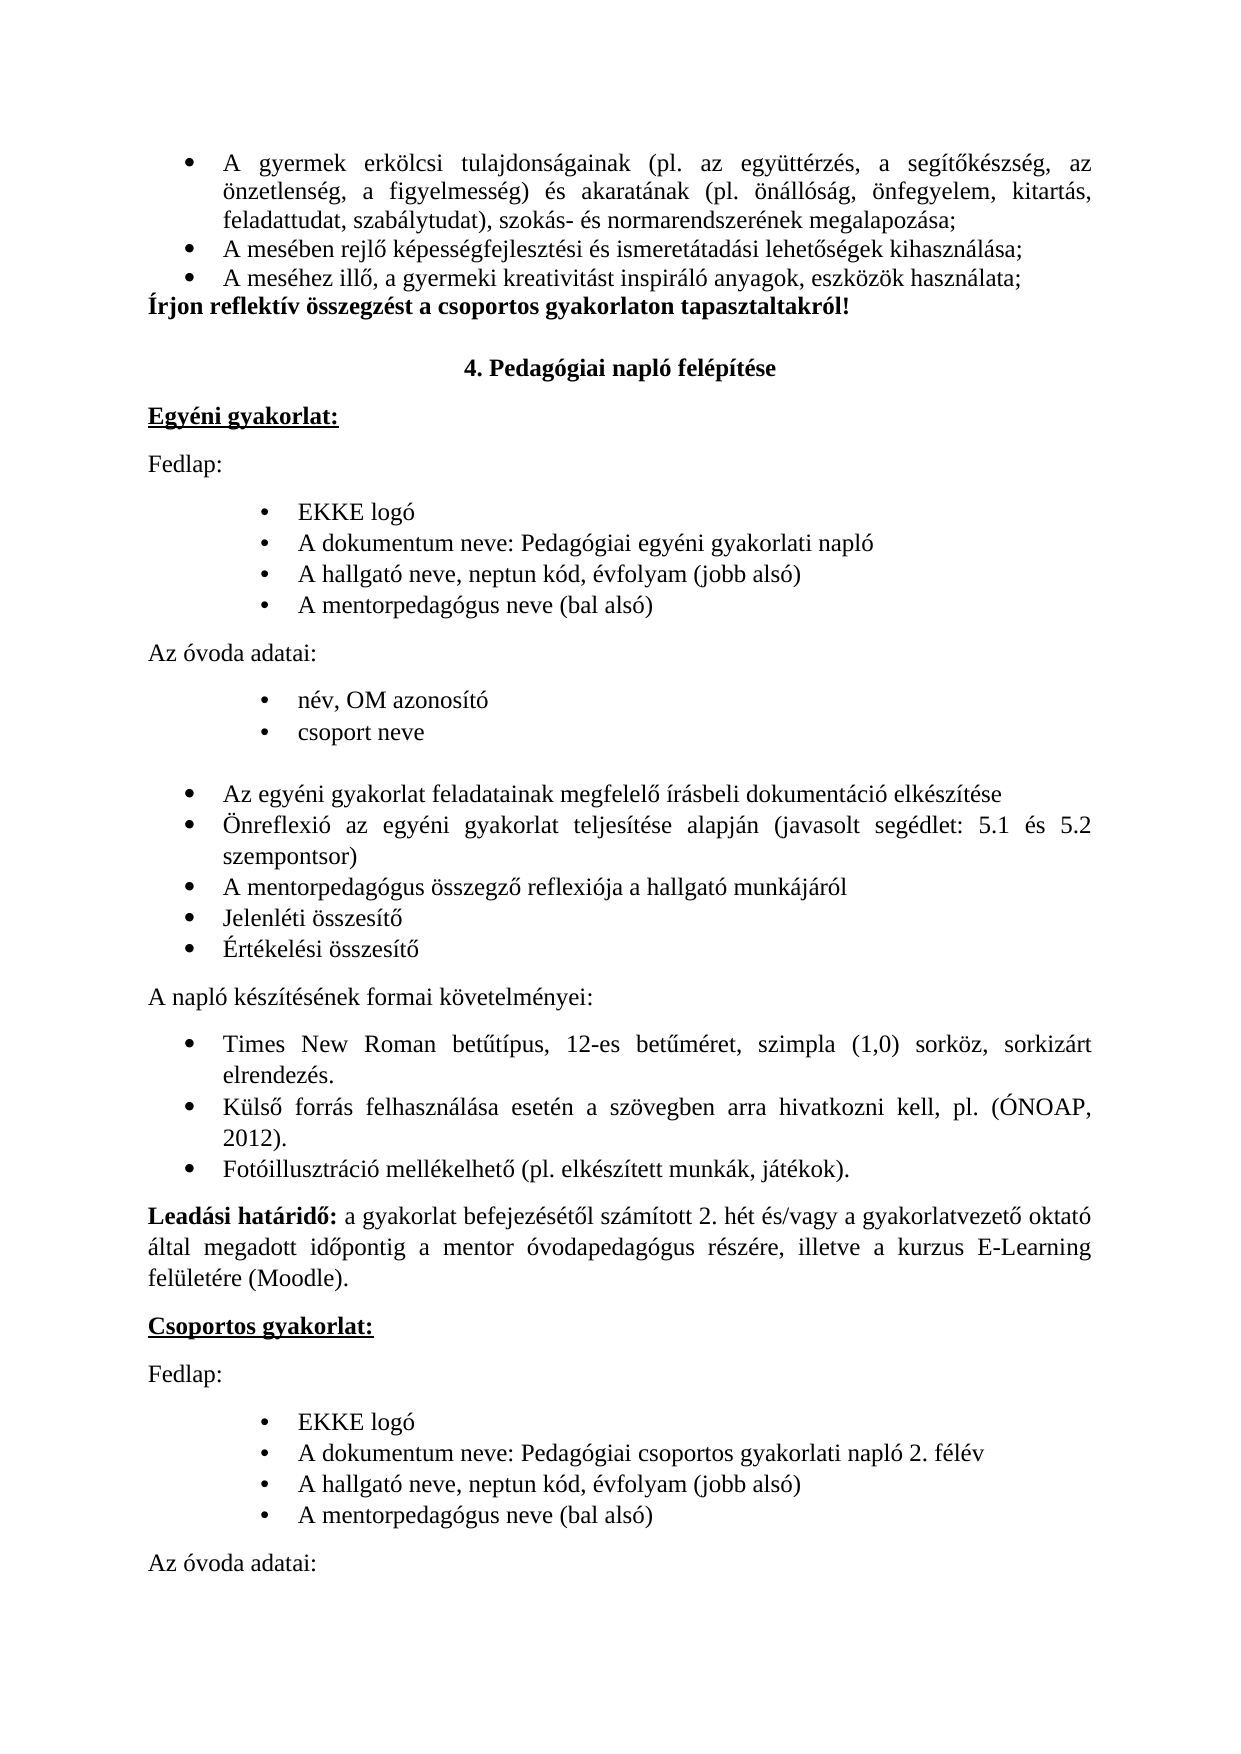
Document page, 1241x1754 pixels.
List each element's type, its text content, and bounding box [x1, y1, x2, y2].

list A meséhez illő, a gyermeki kreativitást inspiráló anyagok, eszközök használata; [185, 263, 1093, 291]
list Times New Roman betűtípus, 12-es betűméret, szimpla (1,0) sorköz, sorkizárt elrendezés. [185, 1029, 1093, 1089]
list A mentorpedagógus neve (bal alsó) [260, 1500, 1093, 1529]
list Fotóillusztráció mellékelhető (pl. elkészített munkák, játékok). [185, 1154, 1093, 1182]
list csoport neve [260, 717, 1093, 746]
text Az óvoda adatai: [148, 1548, 1093, 1577]
text Fedlap: [148, 449, 1093, 478]
text Leadási határidő: a gyakorlat befejezésétől számított 2. hét és/vagy a gyakorlatvezető oktató által megadott időpontig a mentor óvodapedagógus részére, illetve a kurzus E-Learning felületére (Moodle). [148, 1201, 1093, 1292]
list Önreflexió az egyéni gyakorlat teljesítése alapján (javasolt segédlet: 5.1 és 5.2 szempontsor) [185, 810, 1093, 870]
list Az egyéni gyakorlat feladatainak megfelelő írásbeli dokumentáció elkészítése [185, 779, 1093, 808]
list A mentorpedagógus neve (bal alsó) [260, 590, 1093, 619]
list A mesében rejlő képességfejlesztési és ismeretátadási lehetőségek kihasználása; [185, 234, 1093, 263]
text Fedlap: [148, 1359, 1093, 1388]
list A hallgató neve, neptun kód, évfolyam (jobb alsó) [260, 1469, 1093, 1498]
text 4. Pedagógiai napló felépítése [148, 353, 1093, 382]
text Írjon reflektív összegzést a csoportos gyakorlaton tapasztaltakról! [148, 291, 1093, 320]
text Egyéni gyakorlat: [148, 401, 1093, 430]
list Külső forrás felhasználása esetén a szövegben arra hivatkozni kell, pl. (ÓNOAP, 2012). [185, 1092, 1093, 1151]
text A napló készítésének formai követelményei: [148, 982, 1093, 1011]
list A dokumentum neve: Pedagógiai egyéni gyakorlati napló [260, 528, 1093, 557]
list A dokumentum neve: Pedagógiai csoportos gyakorlati napló 2. félév [260, 1438, 1093, 1467]
list Értékelési összesítő [185, 934, 1093, 963]
list EKKE logó [260, 1407, 1093, 1435]
list A hallgató neve, neptun kód, évfolyam (jobb alsó) [260, 559, 1093, 588]
list Jelenléti összesítő [185, 903, 1093, 932]
list A gyermek erkölcsi tulajdonságainak (pl. az együttérzés, a segítőkészség, az önzetlenség, a figyelmesség) és akaratának (pl. önállóság, önfegyelem, kitartás, feladattudat, szabálytudat), szokás- és normarendszerének megalapozása; [185, 148, 1093, 234]
list név, OM azonosító [260, 686, 1093, 714]
list EKKE logó [260, 497, 1093, 525]
text Az óvoda adatai: [148, 638, 1093, 667]
list A mentorpedagógus összegző reflexiója a hallgató munkájáról [185, 872, 1093, 901]
text Csoportos gyakorlat: [148, 1311, 1093, 1340]
